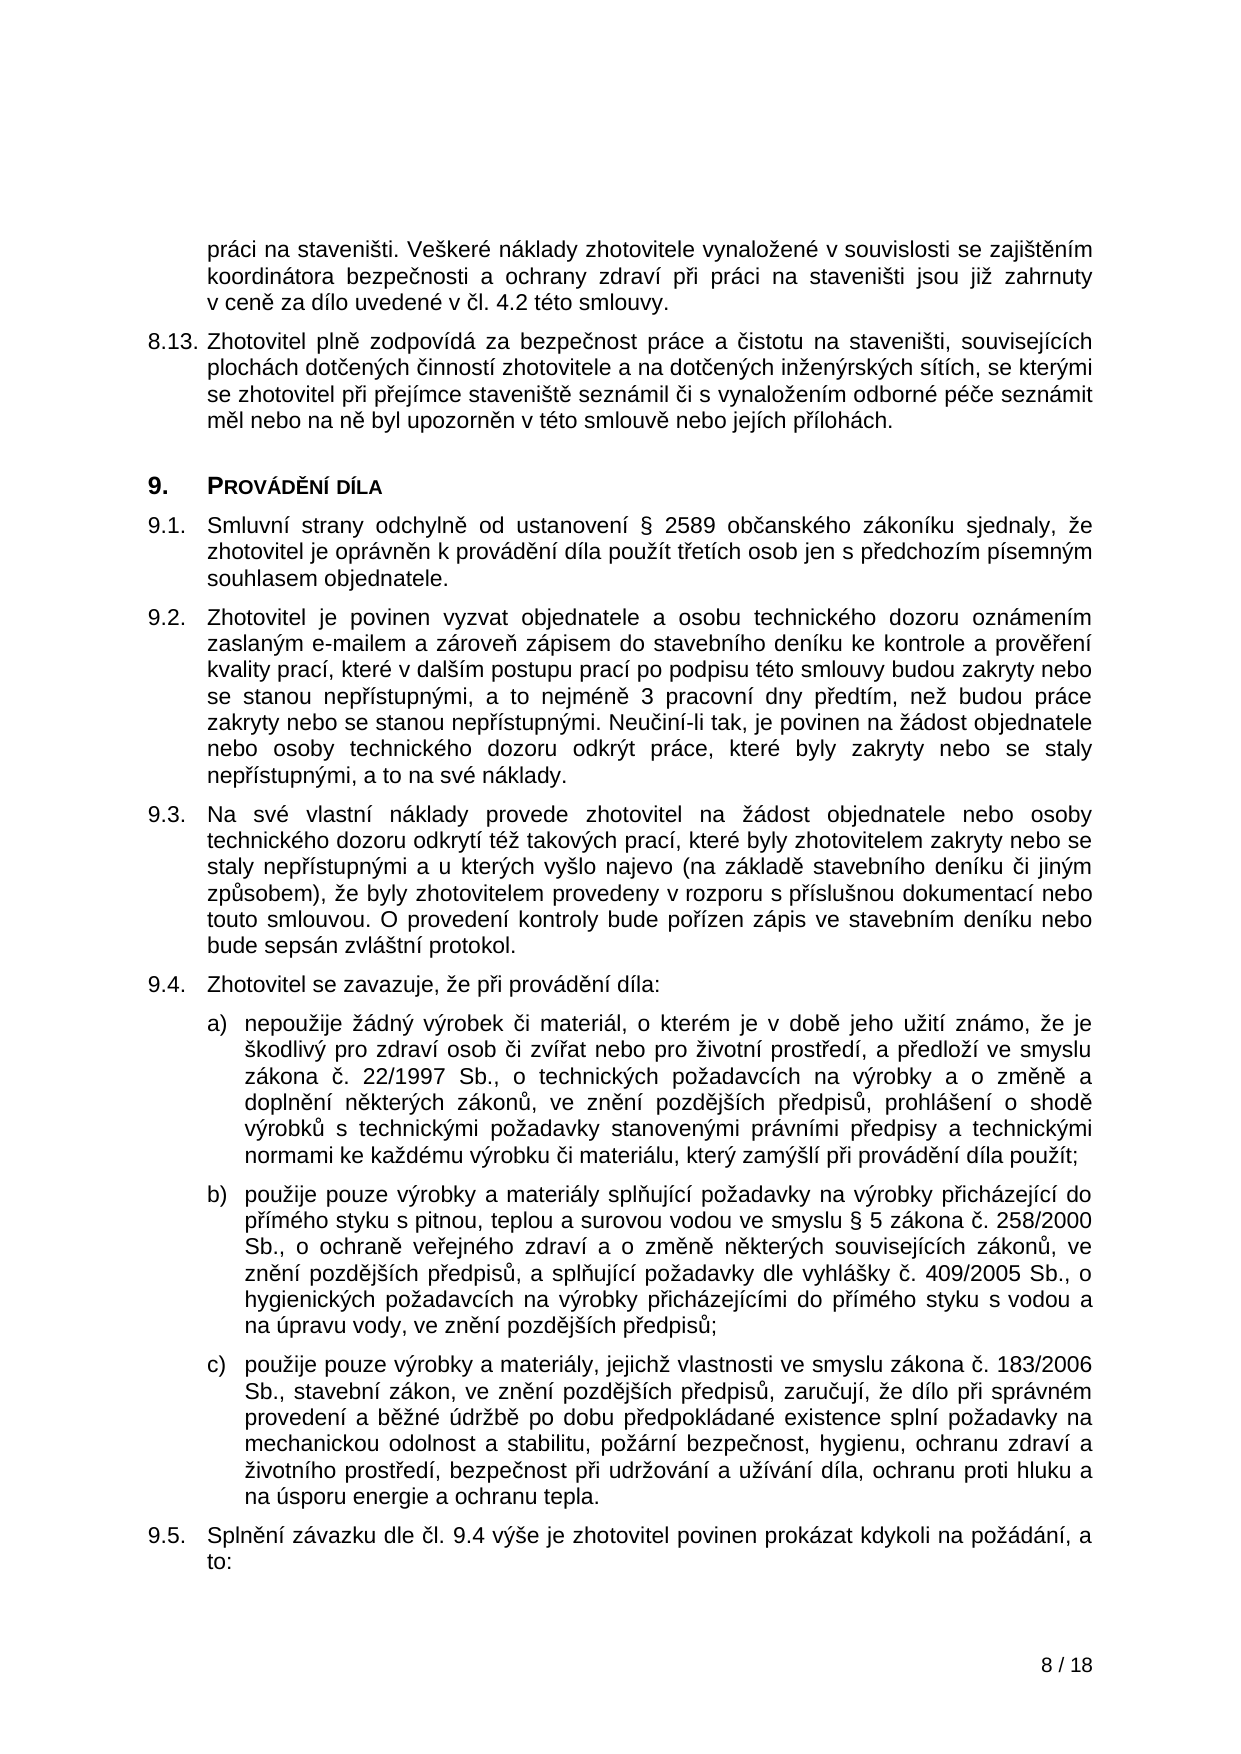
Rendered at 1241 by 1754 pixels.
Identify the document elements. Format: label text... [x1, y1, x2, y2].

list použije pouze výrobky a materiály, jejichž vlastnosti ve smyslu zákona č. 183/2006 Sb., stavební zákon, ve znění pozdějších předpisů, zaručují, že dílo při správném provedení a běžné údržbě po dobu předpokládané existence splní požadavky na mechanickou odolnost a stabilitu, požární bezpečnost, hygienu, ochranu zdraví a životního prostředí, bezpečnost při udržování a užívání díla, ochranu proti hluku a na úsporu energie a ochranu tepla. [207, 1351, 1093, 1509]
list Na své vlastní náklady provede zhotovitel na žádost objednatele nebo osoby technického dozoru odkrytí též takových prací, které byly zhotovitelem zakryty nebo se staly nepřístupnými a u kterých vyšlo najevo (na základě stavebního deníku či jiným způsobem), že byly zhotovitelem provedeny v rozporu s příslušnou dokumentací nebo touto smlouvou. O provedení kontroly bude pořízen zápis ve stavebním deníku nebo bude sepsán zvláštní protokol. [148, 801, 1093, 959]
list Splnění závazku dle čl. 9.4 výše je zhotovitel povinen prokázat kdykoli na požádání, a to: [148, 1522, 1093, 1574]
list Smluvní strany odchylně od ustanovení § 2589 občanského zákoníku sjednaly, že zhotovitel je oprávněn k provádění díla použít třetích osob jen s předchozím písemným souhlasem objednatele. [148, 512, 1093, 591]
list Provádění díla [148, 471, 1093, 499]
list Zhotovitel plně zodpovídá za bezpečnost práce a čistotu na staveništi, souvisejících plochách dotčených činností zhotovitele a na dotčených inženýrských sítích, se kterými se zhotovitel při přejímce staveniště seznámil či s vynaložením odborné péče seznámit měl nebo na ně byl upozorněn v této smlouvě nebo jejích přílohách. [148, 328, 1093, 433]
list Zhotovitel je povinen vyzvat objednatele a osobu technického dozoru oznámením zaslaným e-mailem a zároveň zápisem do stavebního deníku ke kontrole a prověření kvality prací, které v dalším postupu prací po podpisu této smlouvy budou zakryty nebo se stanou nepřístupnými, a to nejméně 3 pracovní dny předtím, než budou práce zakryty nebo se stanou nepřístupnými. Neučiní-li tak, je povinen na žádost objednatele nebo osoby technického dozoru odkrýt práce, které byly zakryty nebo se staly nepřístupnými, a to na své náklady. [148, 603, 1093, 788]
list nepoužije žádný výrobek či materiál, o kterém je v době jeho užití známo, že je škodlivý pro zdraví osob či zvířat nebo pro životní prostředí, a předloží ve smyslu zákona č. 22/1997 Sb., o technických požadavcích na výrobky a o změně a doplnění některých zákonů, ve znění pozdějších předpisů, prohlášení o shodě výrobků s technickými požadavky stanovenými právními předpisy a technickými normami ke každému výrobku či materiálu, který zamýšlí při provádění díla použít; [207, 1010, 1093, 1168]
list použije pouze výrobky a materiály splňující požadavky na výrobky přicházející do přímého styku s pitnou, teplou a surovou vodou ve smyslu § 5 zákona č. 258/2000 Sb., o ochraně veřejného zdraví a o změně některých souvisejících zákonů, ve znění pozdějších předpisů, a splňující požadavky dle vyhlášky č. 409/2005 Sb., o hygienických požadavcích na výrobky přicházejícími do přímého styku s vodou a na úpravu vody, ve znění pozdějších předpisů; [207, 1181, 1093, 1339]
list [148, 236, 1093, 315]
list Zhotovitel se zavazuje, že při provádění díla: [148, 971, 1093, 997]
